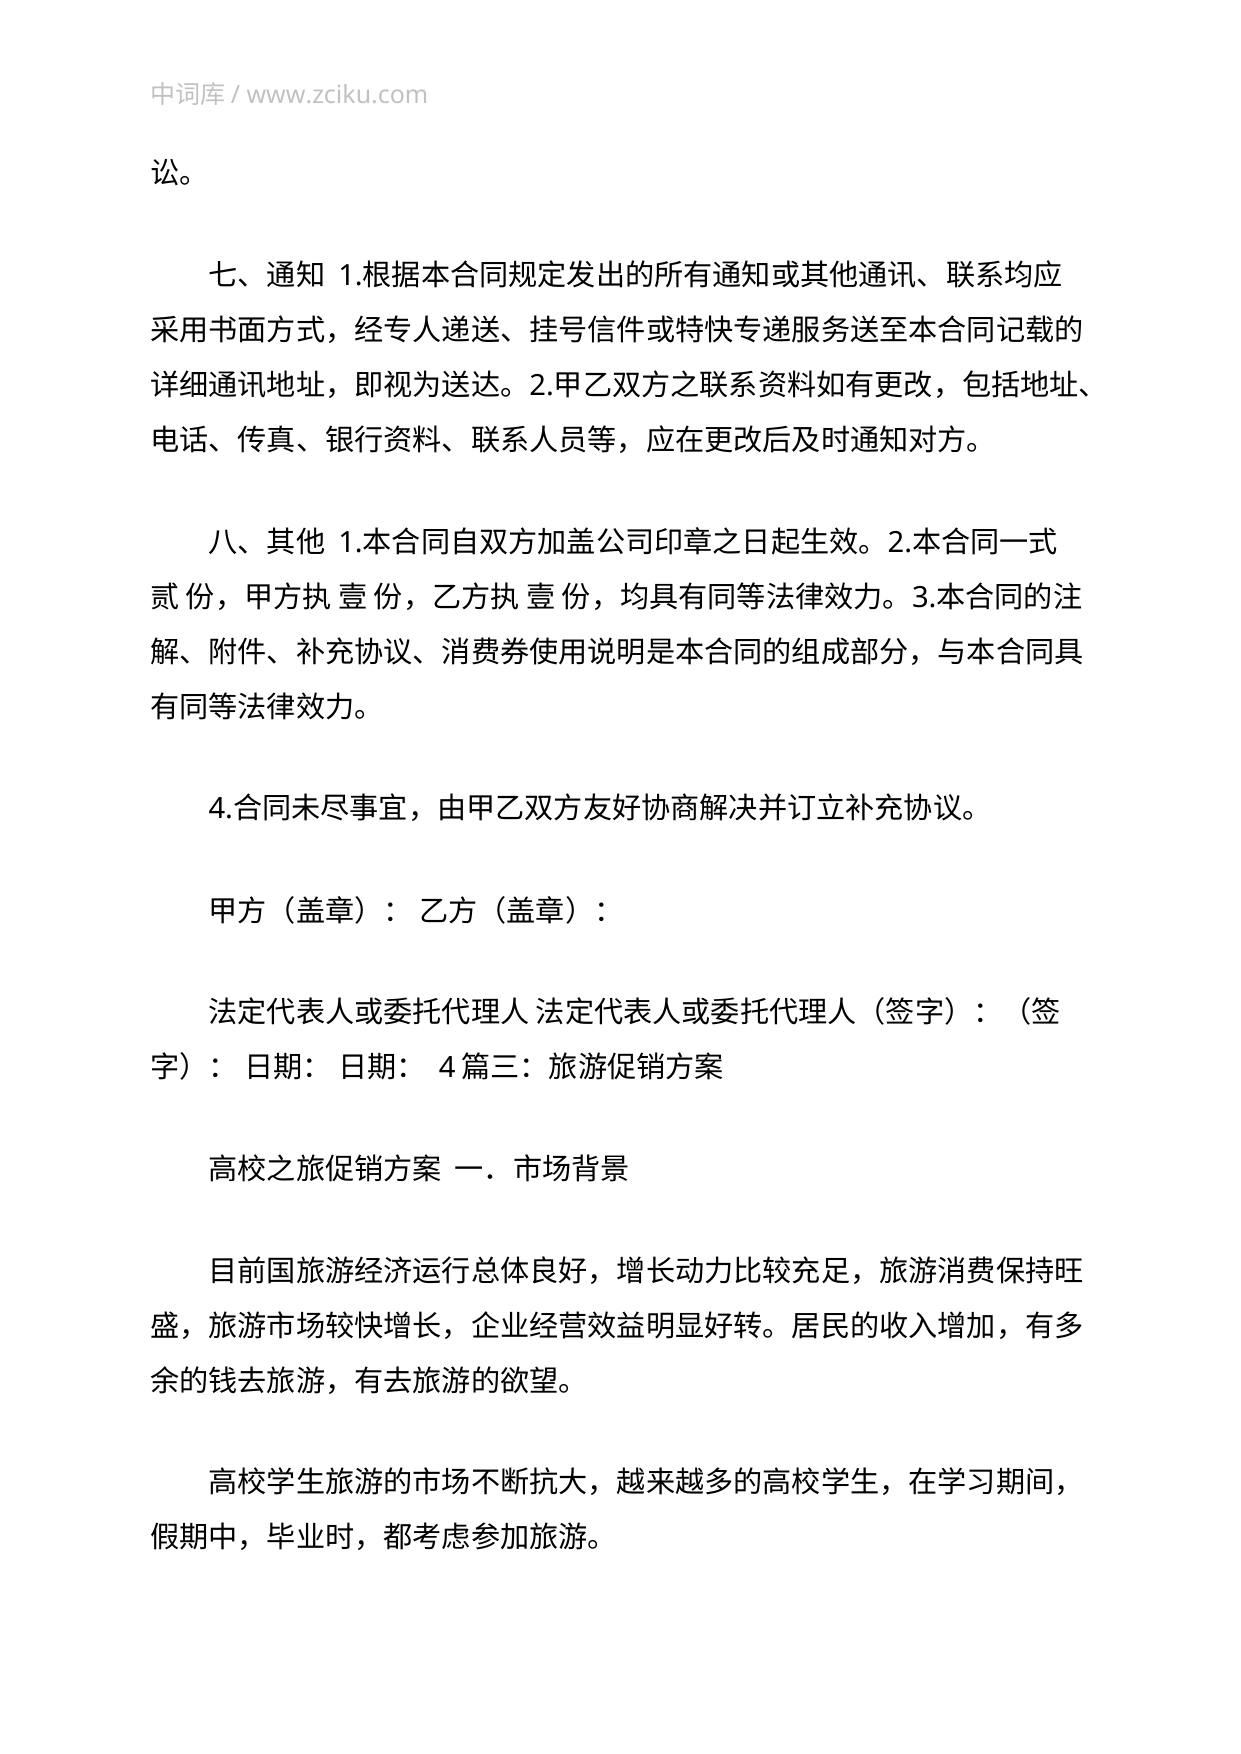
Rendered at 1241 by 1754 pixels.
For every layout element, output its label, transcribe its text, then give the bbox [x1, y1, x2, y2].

text 高校之旅促销方案 一．市场背景 [150, 1146, 1090, 1188]
text 4.合同未尽事宜，由甲乙双方友好协商解决并订立补充协议。 [150, 785, 1090, 827]
text 目前国旅游经济运行总体良好，增长动力比较充足，旅游消费保持旺盛，旅游市场较快增长，企业经营效益明显好转。居民的收入增加，有多余的钱去旅游，有去旅游的欲望。 [150, 1247, 1090, 1399]
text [150, 150, 1090, 192]
text 七、通知 1.根据本合同规定发出的所有通知或其他通讯、联系均应采用书面方式，经专人递送、挂号信件或特快专递服务送至本合同记载的详细通讯地址，即视为送达。2.甲乙双方之联系资料如有更改，包括地址、电话、传真、银行资料、联系人员等，应在更改后及时通知对方。 [150, 252, 1090, 459]
text 高校学生旅游的市场不断抗大，越来越多的高校学生，在学习期间，假期中，毕业时，都考虑参加旅游。 [150, 1459, 1090, 1556]
text 甲方（盖章）： 乙方（盖章）： [150, 887, 1090, 929]
text 八、其他 1.本合同自双方加盖公司印章之日起生效。2.本合同一式 贰 份，甲方执 壹 份，乙方执 壹 份，均具有同等法律效力。3.本合同的注解、附件、补充协议、消费券使用说明是本合同的组成部分，与本合同具有同等法律效力。 [150, 518, 1090, 726]
text 法定代表人或委托代理人 法定代表人或委托代理人（签字）：（签字）： 日期： 日期： 4篇三：旅游促销方案 [150, 989, 1090, 1086]
